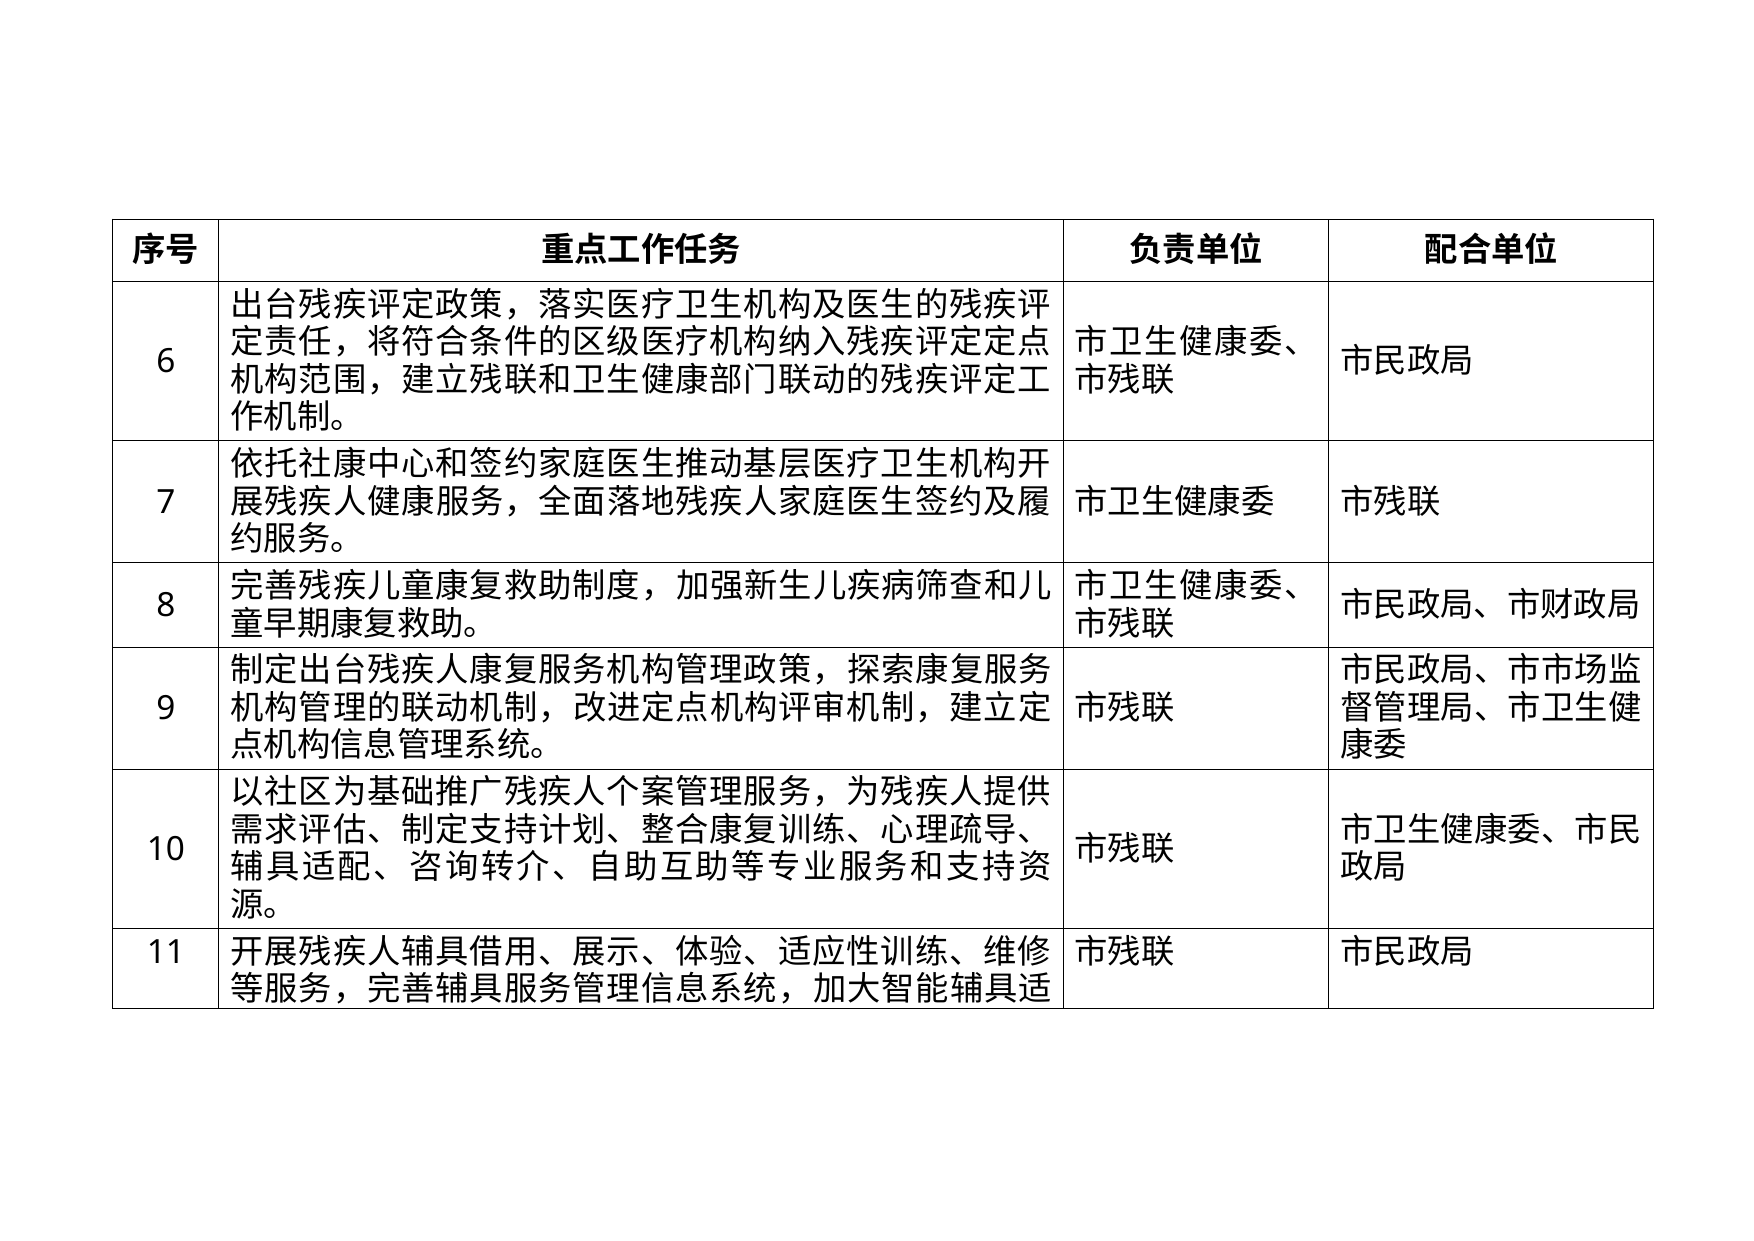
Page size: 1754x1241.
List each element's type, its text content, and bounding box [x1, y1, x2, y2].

table_cell 出台残疾评定政策，落实医疗卫生机构及医生的残疾评定责任，将符合条件的区级医疗机构纳入残疾评定定点机构范围，建立残联和卫生健康部门联动的残疾评定工作机制。 [219, 282, 1063, 440]
table_cell 市民政局、市财政局 [1329, 563, 1653, 647]
table_cell 8 [113, 563, 218, 647]
table_cell 市残联 [1064, 929, 1328, 1008]
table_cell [219, 929, 1063, 1008]
table_cell 完善残疾儿童康复救助制度，加强新生儿疾病筛查和儿童早期康复救助。 [219, 563, 1063, 647]
table_header 重点工作任务 [219, 220, 1063, 281]
table_cell 7 [113, 441, 218, 562]
table_cell 市卫生健康委、市民政局 [1329, 770, 1653, 928]
table_cell 10 [113, 770, 218, 928]
table_cell 市民政局、市市场监督管理局、市卫生健康委 [1329, 648, 1653, 768]
table_header 序号 [113, 220, 218, 281]
table_cell 市残联 [1064, 648, 1328, 768]
table_cell 市民政局 [1329, 929, 1653, 1008]
table_cell 市残联 [1329, 441, 1653, 562]
table_header 配合单位 [1329, 220, 1653, 281]
table_cell 制定出台残疾人康复服务机构管理政策，探索康复服务机构管理的联动机制，改进定点机构评审机制，建立定点机构信息管理系统。 [219, 648, 1063, 768]
table_cell 市民政局 [1329, 282, 1653, 440]
table_cell 市卫生健康委 [1064, 441, 1328, 562]
table_cell 市卫生健康委、市残联 [1064, 563, 1328, 647]
table_cell 市卫生健康委、市残联 [1064, 282, 1328, 440]
table_cell 6 [113, 282, 218, 440]
table_header 负责单位 [1064, 220, 1328, 281]
table_cell 依托社康中心和签约家庭医生推动基层医疗卫生机构开展残疾人健康服务，全面落地残疾人家庭医生签约及履约服务。 [219, 441, 1063, 562]
table_cell 以社区为基础推广残疾人个案管理服务，为残疾人提供需求评估、制定支持计划、整合康复训练、心理疏导、辅具适配、咨询转介、自助互助等专业服务和支持资源。 [219, 770, 1063, 928]
table_cell 市残联 [1064, 770, 1328, 928]
table_cell 9 [113, 648, 218, 768]
table_cell 11 [113, 929, 218, 1008]
